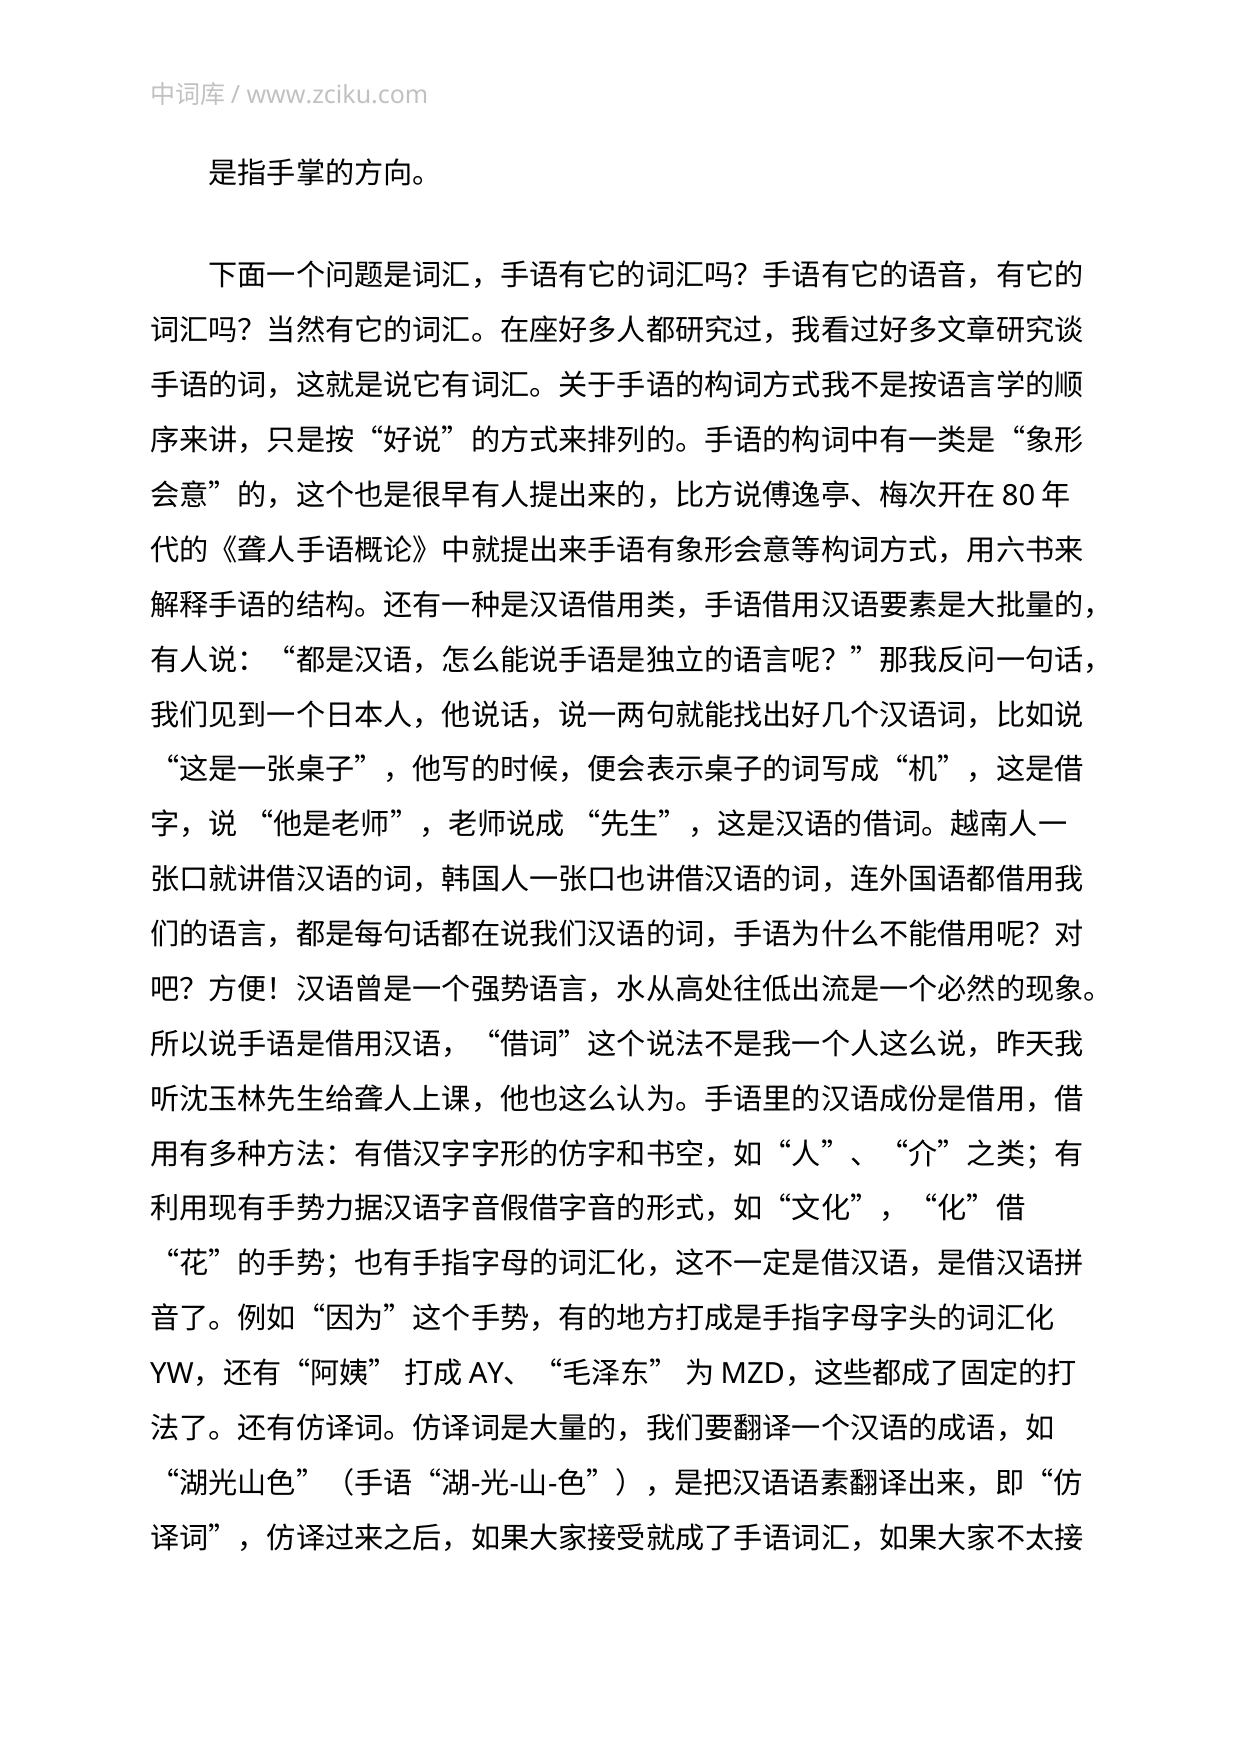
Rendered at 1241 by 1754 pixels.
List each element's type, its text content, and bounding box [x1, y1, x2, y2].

text 是指手掌的方向。 [150, 150, 1090, 192]
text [150, 252, 1090, 1557]
